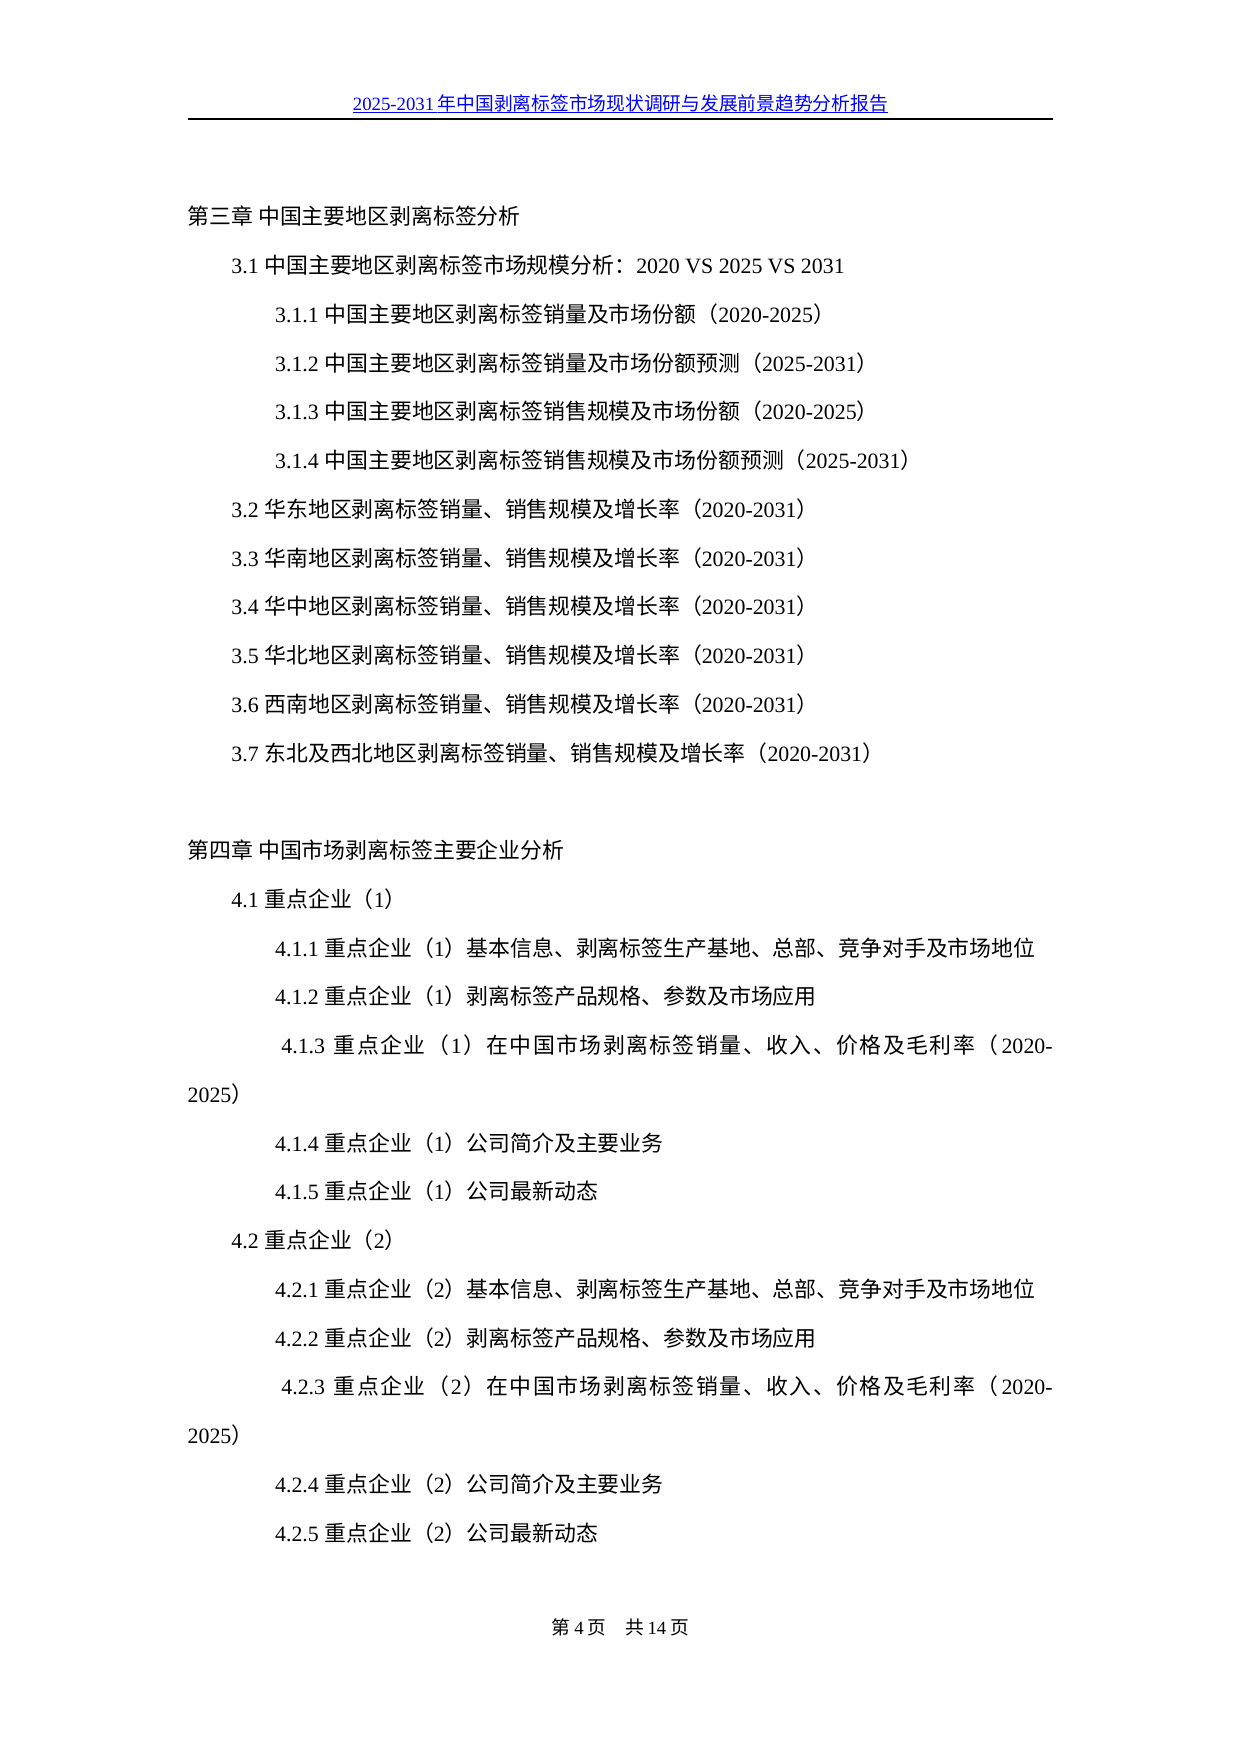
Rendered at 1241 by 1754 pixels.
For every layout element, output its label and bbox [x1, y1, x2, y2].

text [187, 150, 1053, 1548]
